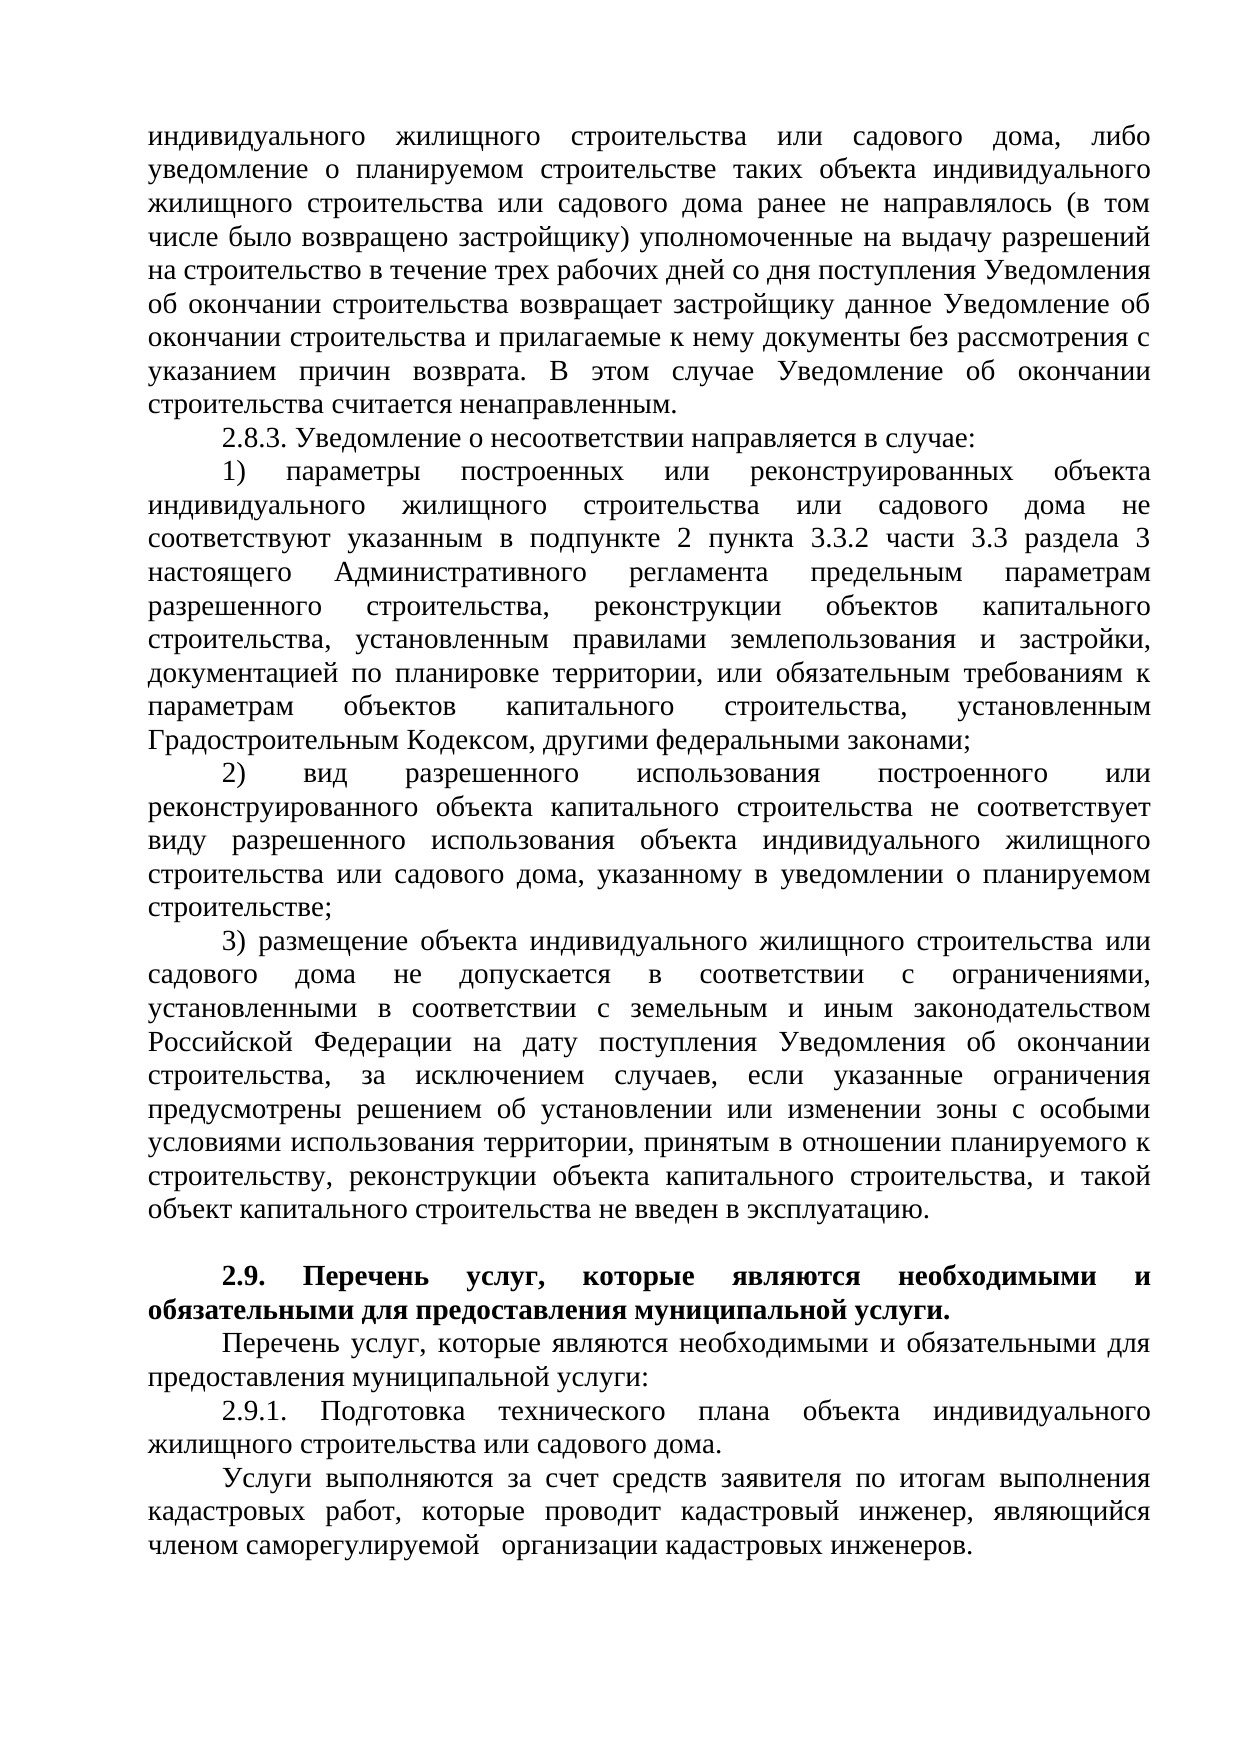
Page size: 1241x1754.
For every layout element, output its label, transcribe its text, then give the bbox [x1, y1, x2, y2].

text Услуги выполняются за счет средств заявителя по итогам выполнения кадастровых работ, которые проводит кадастровый инженер, являющийся членом саморегулируемой организации кадастровых инженеров. [148, 1460, 1152, 1560]
text 2.9.1. Подготовка технического плана объекта индивидуального жилищного строительства или садового дома. [148, 1393, 1152, 1460]
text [148, 118, 1152, 420]
text 2) вид разрешенного использования построенного или реконструированного объекта капитального строительства не соответствует виду разрешенного использования объекта индивидуального жилищного строительства или садового дома, указанному в уведомлении о планируемом строительстве; [148, 755, 1152, 923]
text 2.9. Перечень услуг, которые являются необходимыми и обязательными для предоставления муниципальной услуги. [148, 1258, 1152, 1326]
text 1) параметры построенных или реконструированных объекта индивидуального жилищного строительства или садового дома не соответствуют указанным в подпункте 2 пункта 3.3.2 части 3.3 раздела 3 настоящего Административного регламента предельным параметрам разрешенного строительства, реконструкции объектов капитального строительства, установленным правилами землепользования и застройки, документацией по планировке территории, или обязательным требованиям к параметрам объектов капитального строительства, установленным Градостроительным Кодексом, другими федеральными законами; [148, 453, 1152, 755]
text Перечень услуг, которые являются необходимыми и обязательными для предоставления муниципальной услуги: [148, 1326, 1152, 1393]
text 2.8.3. Уведомление о несоответствии направляется в случае: [148, 420, 1152, 453]
text 3) размещение объекта индивидуального жилищного строительства или садового дома не допускается в соответствии с ограничениями, установленными в соответствии с земельным и иным законодательством Российской Федерации на дату поступления Уведомления об окончании строительства, за исключением случаев, если указанные ограничения предусмотрены решением об установлении или изменении зоны с особыми условиями использования территории, принятым в отношении планируемого к строительству, реконструкции объекта капитального строительства, и такой объект капитального строительства не введен в эксплуатацию. [148, 923, 1152, 1225]
